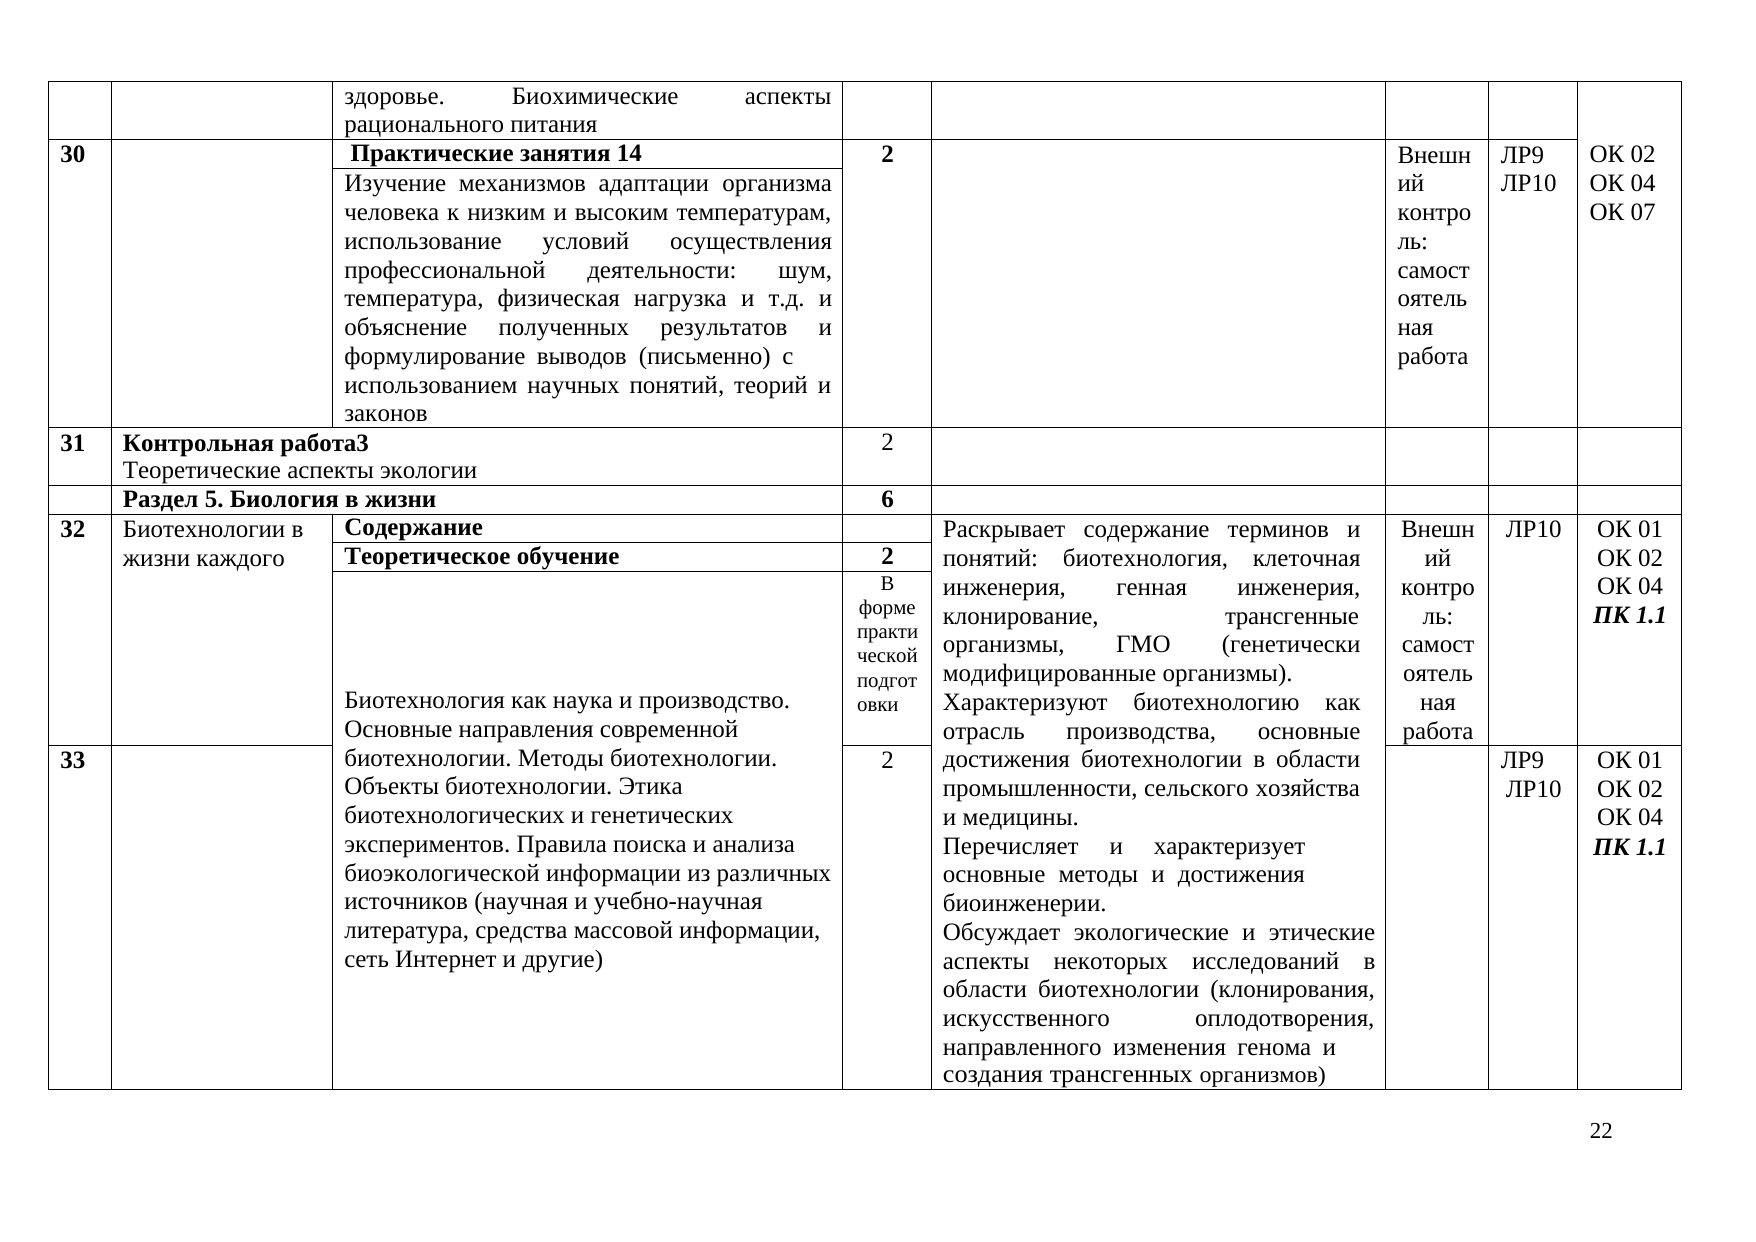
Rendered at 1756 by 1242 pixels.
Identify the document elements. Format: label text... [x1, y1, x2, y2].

table_cell [112, 140, 332, 427]
table_cell Внешн ий контро ль: самост оятель ная работа [1386, 515, 1488, 744]
table_header [932, 82, 1385, 139]
table_cell 6 [843, 486, 931, 513]
table_header ОК 02 ОК 04 ОК 07 [1578, 82, 1681, 427]
table_cell Раскрывает содержание терминов и понятий: биотехнология, клеточная инженерия, генная инженерия, клонирование, трансгенные организмы, ГМО (генетически модифицированные организмы). Характеризуют биотехнологию как отрасль производства, основные достижения биотехнологии в области промышленности, сельского хозяйства и медицины. Перечисляет и характеризует основные методы и достижения биоинженерии. Обсуждает экологические и этические аспекты некоторых исследований в области биотехнологии (клонирования, искусственного оплодотворения, направленного изменения генома и создания трансгенных организмов) [932, 515, 1385, 1088]
table_cell [843, 515, 931, 542]
table_cell В форме практи ческой подгот овки [843, 572, 931, 744]
table_cell ОК 01 ОК 02 ОК 04 ПК 1.1 [1578, 746, 1681, 1088]
table_cell [1489, 486, 1577, 513]
table_cell Биотехнология как наука и производство. Основные направления современной биотехнологии. Методы биотехнологии. Объекты биотехнологии. Этика биотехнологических и генетических экспериментов. Правила поиска и анализа биоэкологической информации из различных источников (научная и учебно-научная литература, средства массовой информации, сеть Интернет и другие) [333, 572, 842, 1088]
table_header [112, 82, 332, 139]
table_cell Раздел 5. Биология в жизни [112, 486, 842, 513]
table_cell Теоретическое обучение [333, 543, 842, 571]
table_cell Содержание [333, 515, 842, 542]
table_cell [1386, 486, 1488, 513]
table_cell 2 [843, 428, 931, 484]
table_cell 2 [843, 746, 931, 1088]
table_header [1489, 82, 1577, 139]
table_cell 32 [49, 515, 111, 744]
table_cell 2 [843, 140, 931, 427]
table_cell [932, 428, 1385, 484]
table_cell [1386, 746, 1488, 1088]
table_header [49, 82, 111, 139]
table_header [843, 82, 931, 139]
table_cell [112, 746, 332, 1088]
table_cell 30 [49, 140, 111, 427]
table_header здоровье. Биохимические аспекты рационального питания [333, 82, 842, 139]
table_cell [1578, 486, 1681, 513]
table_cell ОК 01 ОК 02 ОК 04 ПК 1.1 [1578, 515, 1681, 744]
table_cell Практические занятия 14 [333, 140, 842, 167]
table_cell [49, 486, 111, 513]
table_cell Внешн ий контро ль: самост оятель ная работа [1386, 140, 1488, 427]
table_cell [932, 140, 1385, 427]
table_cell [1489, 428, 1577, 484]
table_cell [932, 486, 1385, 513]
table_cell ЛР10 [1489, 515, 1577, 744]
table_header [1386, 82, 1488, 139]
table_cell [1386, 428, 1488, 484]
table_cell Биотехнологии в жизни каждого [112, 515, 332, 744]
table_cell Контрольная работа3 Теоретические аспекты экологии [112, 428, 842, 484]
table_cell 31 [49, 428, 111, 484]
table_cell ЛР9 ЛР10 [1489, 746, 1577, 1088]
table_cell [1578, 428, 1681, 484]
table_cell 33 [49, 746, 111, 1088]
table_cell ЛР9 ЛР10 [1489, 140, 1577, 427]
table_cell 2 [843, 543, 931, 571]
table_cell Изучение механизмов адаптации организма человека к низким и высоким температурам, использование условий осуществления профессиональной деятельности: шум, температура, физическая нагрузка и т.д. и объяснение полученных результатов и формулирование выводов (письменно) с использованием научных понятий, теорий и законов [333, 169, 842, 427]
